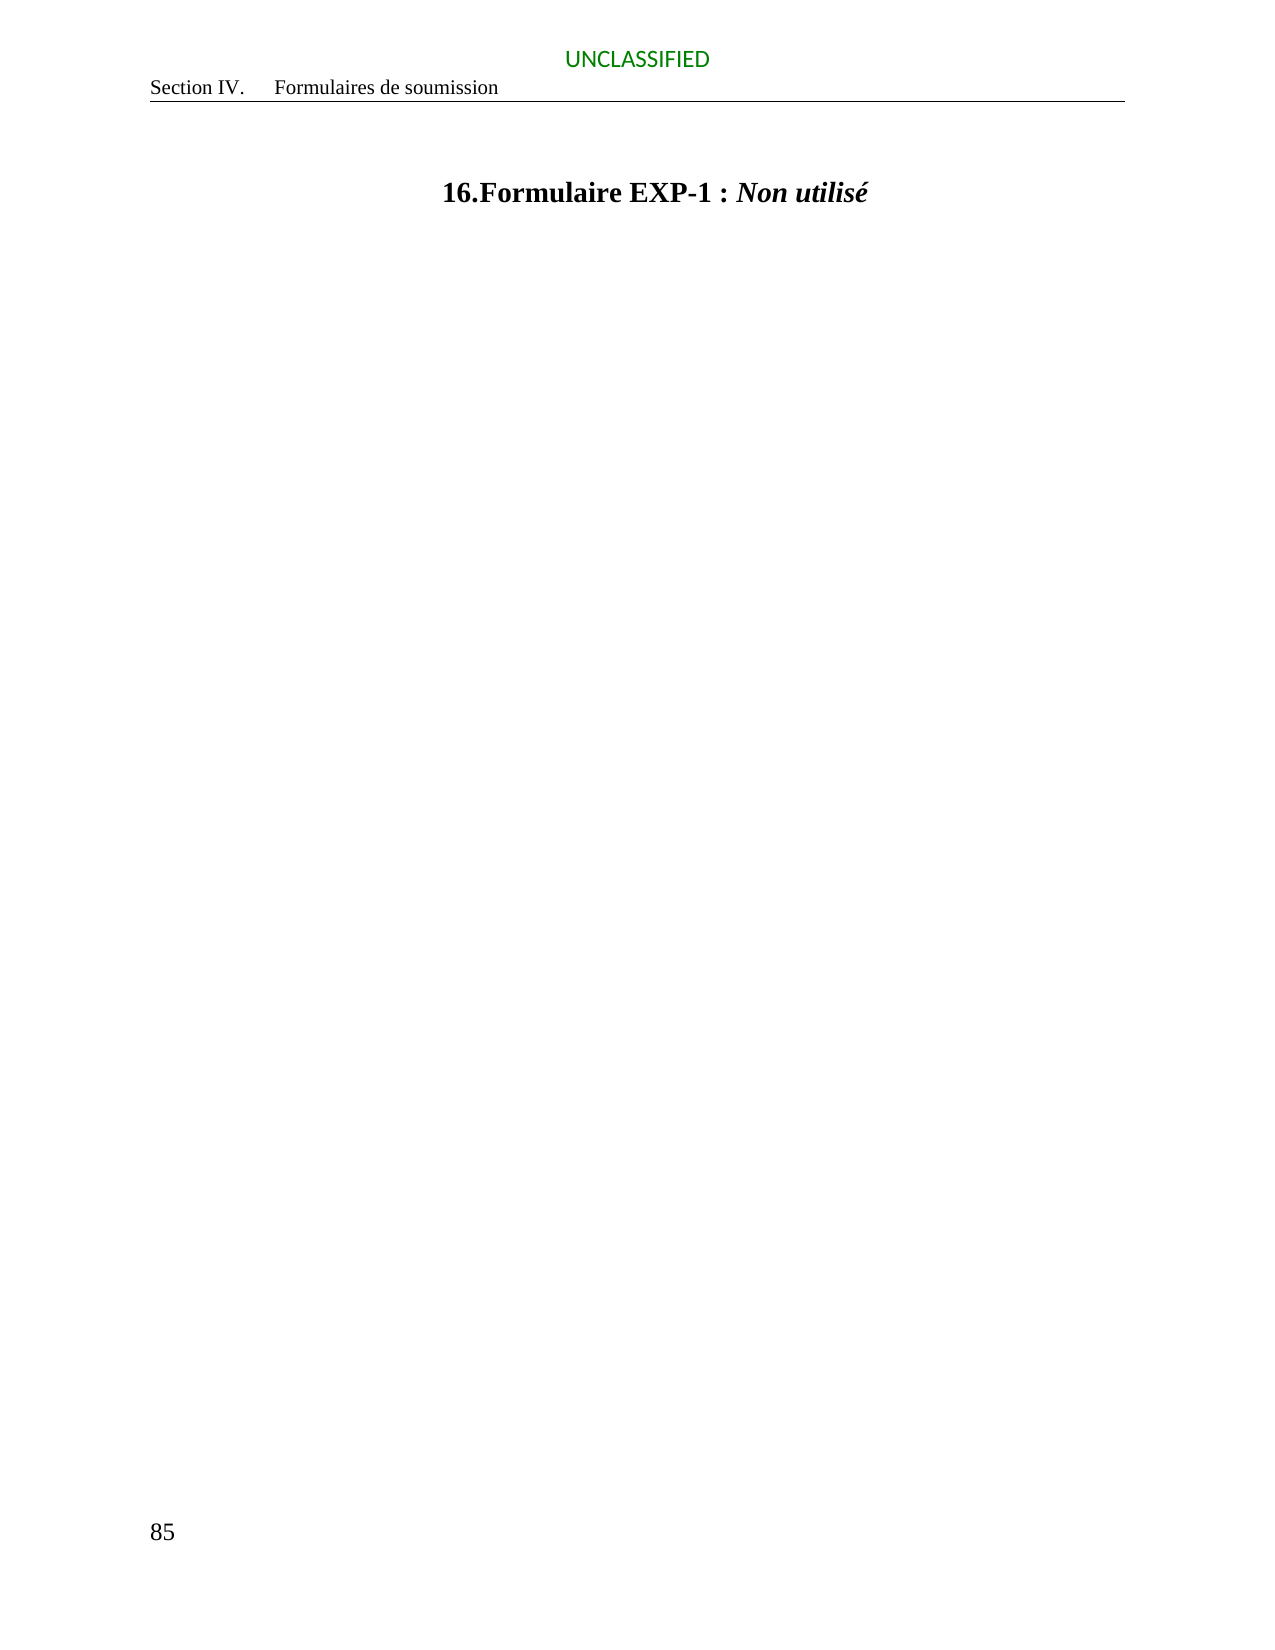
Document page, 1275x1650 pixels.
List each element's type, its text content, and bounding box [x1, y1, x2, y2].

subtitle Formulaire EXP-1 : Non utilisé [187, 175, 1125, 208]
